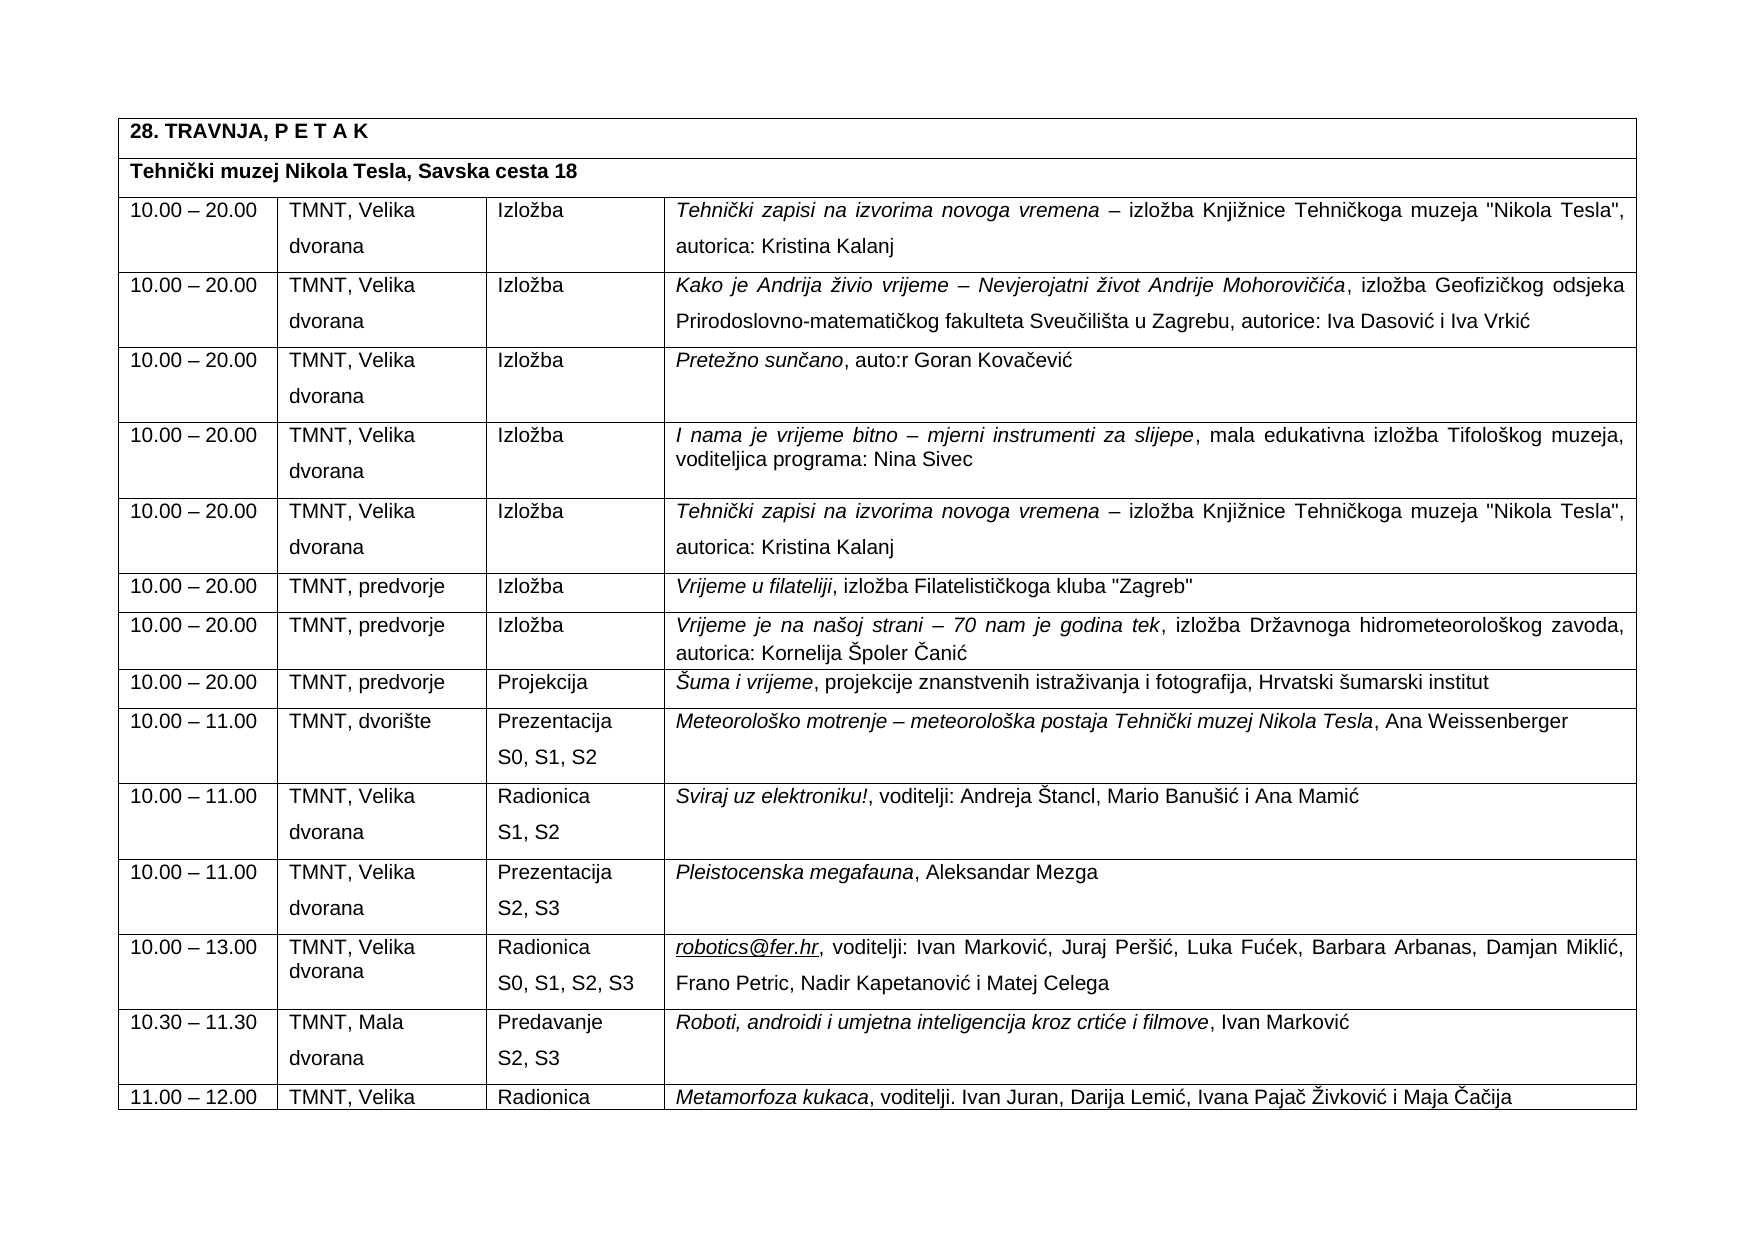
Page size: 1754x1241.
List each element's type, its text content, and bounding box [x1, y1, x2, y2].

table_cell Izložba [487, 574, 664, 612]
table_cell TMNT, Velika dvorana [278, 784, 486, 858]
table_cell TMNT, Velika dvorana [278, 198, 486, 272]
table_cell Izložba [487, 613, 664, 669]
table_header 28. TRAVNJA, P E T A K [119, 119, 1636, 157]
table_cell Izložba [487, 273, 664, 347]
table_cell Izložba [487, 198, 664, 272]
table_cell 10.00 – 20.00 [119, 499, 277, 573]
table_cell 10.00 – 13.00 [119, 935, 277, 1009]
table_cell Tehnički zapisi na izvorima novoga vremena – izložba Knjižnice Tehničkoga muzeja "Nikola Tesla", autorica: Kristina Kalanj [665, 198, 1636, 272]
table_cell Roboti, androidi i umjetna inteligencija kroz crtiće i filmove, Ivan Marković [665, 1010, 1636, 1084]
table_cell Kako je Andrija živio vrijeme – Nevjerojatni život Andrije Mohorovičića, izložba Geofizičkog odsjeka Prirodoslovno-matematičkog fakulteta Sveučilišta u Zagrebu, autorice: Iva Dasović i Iva Vrkić [665, 273, 1636, 347]
table_cell Pleistocenska megafauna, Aleksandar Mezga [665, 860, 1636, 934]
table_cell I nama je vrijeme bitno – mjerni instrumenti za slijepe, mala edukativna izložba Tifološkog muzeja, voditeljica programa: Nina Sivec [665, 423, 1636, 497]
table_cell 10.00 – 11.00 [119, 784, 277, 858]
table_cell Izložba [487, 348, 664, 422]
table_cell 10.00 – 20.00 [119, 348, 277, 422]
table_cell Projekcija [487, 670, 664, 708]
table_cell TMNT, Velika dvorana [278, 499, 486, 573]
table_cell TMNT, Velika dvorana [278, 348, 486, 422]
table_cell TMNT, predvorje [278, 670, 486, 708]
table_cell Sviraj uz elektroniku!, voditelji: Andreja Štancl, Mario Banušić i Ana Mamić [665, 784, 1636, 858]
table_cell Radionica S1, S2 [487, 784, 664, 858]
table_cell Prezentacija S0, S1, S2 [487, 709, 664, 783]
table_cell TMNT, predvorje [278, 613, 486, 669]
table_cell 10.00 – 20.00 [119, 574, 277, 612]
table_cell Radionica S0, S1, S2, S3 [487, 935, 664, 1009]
table_cell 10.00 – 20.00 [119, 198, 277, 272]
table_cell TMNT, Mala dvorana [278, 1010, 486, 1084]
table_cell Prezentacija S2, S3 [487, 860, 664, 934]
table_cell TMNT, predvorje [278, 574, 486, 612]
table_cell TMNT, Velika dvorana [278, 860, 486, 934]
table_cell Vrijeme je na našoj strani – 70 nam je godina tek, izložba Državnoga hidrometeorološkog zavoda, autorica: Kornelija Špoler Čanić [665, 613, 1636, 669]
table_cell TMNT, dvorište [278, 709, 486, 783]
table_cell 10.00 – 20.00 [119, 670, 277, 708]
table_cell Izložba [487, 499, 664, 573]
table_cell 10.00 – 20.00 [119, 613, 277, 669]
table_cell Šuma i vrijeme, projekcije znanstvenih istraživanja i fotografija, Hrvatski šumarski institut [665, 670, 1636, 708]
table_cell 11.00 – 12.00 [119, 1085, 277, 1109]
table_cell Vrijeme u filateliji, izložba Filatelističkoga kluba "Zagreb" [665, 574, 1636, 612]
table_cell Tehnički muzej Nikola Tesla, Savska cesta 18 [119, 159, 1636, 197]
table_cell TMNT, Velika dvorana [278, 935, 486, 1009]
table_cell Tehnički zapisi na izvorima novoga vremena – izložba Knjižnice Tehničkoga muzeja "Nikola Tesla", autorica: Kristina Kalanj [665, 499, 1636, 573]
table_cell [487, 1085, 664, 1109]
table_cell 10.30 – 11.30 [119, 1010, 277, 1084]
table_cell Predavanje S2, S3 [487, 1010, 664, 1084]
table_cell Pretežno sunčano, auto:r Goran Kovačević [665, 348, 1636, 422]
table_cell 10.00 – 20.00 [119, 423, 277, 497]
table_cell 10.00 – 20.00 [119, 273, 277, 347]
table_cell 10.00 – 11.00 [119, 709, 277, 783]
table_cell 10.00 – 11.00 [119, 860, 277, 934]
table_cell TMNT, Velika dvorana [278, 273, 486, 347]
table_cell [665, 1085, 1636, 1109]
table_cell Meteorološko motrenje – meteorološka postaja Tehnički muzej Nikola Tesla, Ana Weissenberger [665, 709, 1636, 783]
table_cell robotics@fer.hr, voditelji: Ivan Marković, Juraj Peršić, Luka Fućek, Barbara Arbanas, Damjan Miklić, Frano Petric, Nadir Kapetanović i Matej Celega [665, 935, 1636, 1009]
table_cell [278, 1085, 486, 1109]
table_cell Izložba [487, 423, 664, 497]
table_cell TMNT, Velika dvorana [278, 423, 486, 497]
